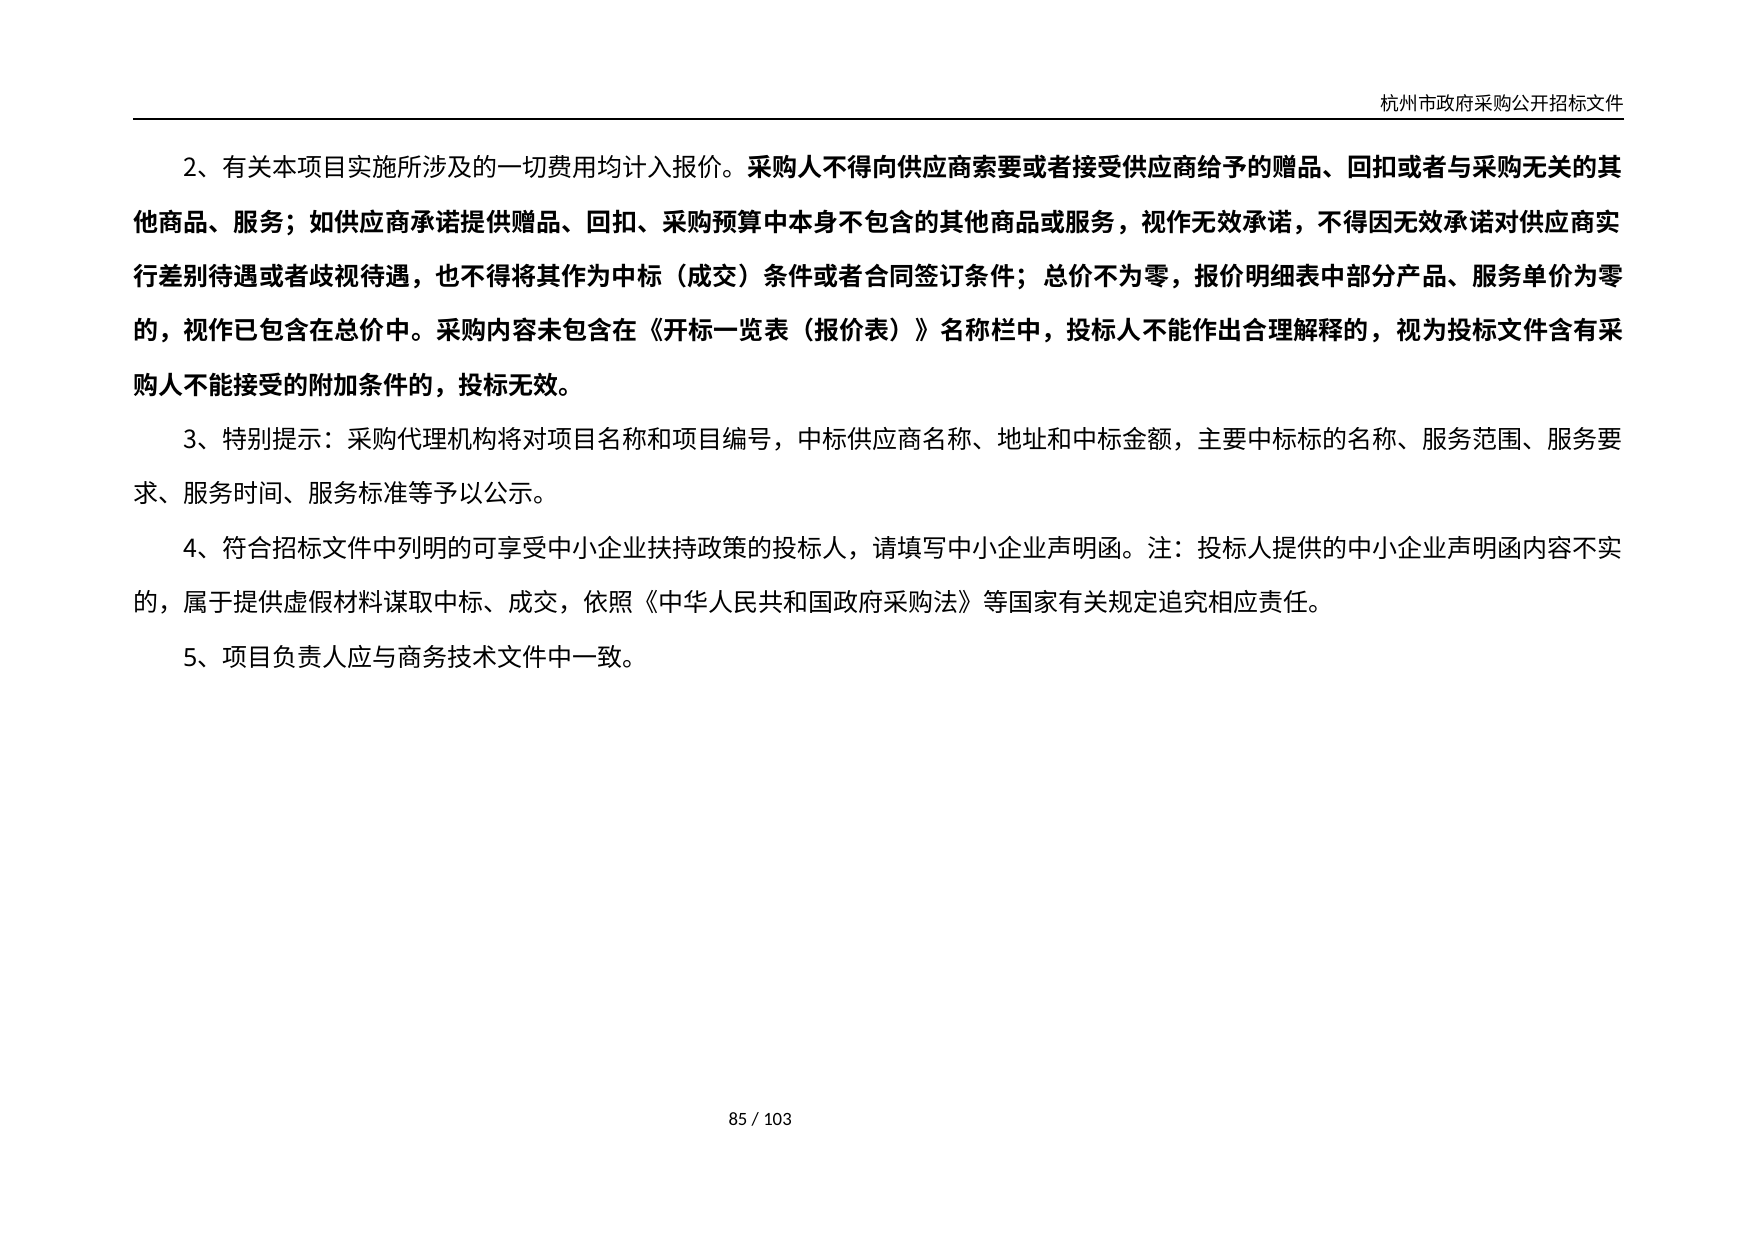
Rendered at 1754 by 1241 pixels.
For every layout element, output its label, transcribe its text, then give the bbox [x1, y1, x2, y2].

text 2、有关本项目实施所涉及的一切费用均计入报价。采购人不得向供应商索要或者接受供应商给予的赠品、回扣或者与采购无关的其他商品、服务；如供应商承诺提供赠品、回扣、采购预算中本身不包含的其他商品或服务，视作无效承诺，不得因无效承诺对供应商实行差别待遇或者歧视待遇，也不得将其作为中标（成交）条件或者合同签订条件；总价不为零，报价明细表中部分产品、服务单价为零的，视作已包含在总价中。采购内容未包含在《开标一览表（报价表）》名称栏中，投标人不能作出合理解释的，视为投标文件含有采购人不能接受的附加条件的，投标无效。 [133, 148, 1624, 401]
text 3、特别提示：采购代理机构将对项目名称和项目编号，中标供应商名称、地址和中标金额，主要中标标的名称、服务范围、服务要求、服务时间、服务标准等予以公示。 [133, 419, 1624, 510]
text 5、项目负责人应与商务技术文件中一致。 [133, 637, 1624, 673]
text 4、符合招标文件中列明的可享受中小企业扶持政策的投标人，请填写中小企业声明函。注：投标人提供的中小企业声明函内容不实的，属于提供虚假材料谋取中标、成交，依照《中华人民共和国政府采购法》等国家有关规定追究相应责任。 [133, 528, 1624, 619]
